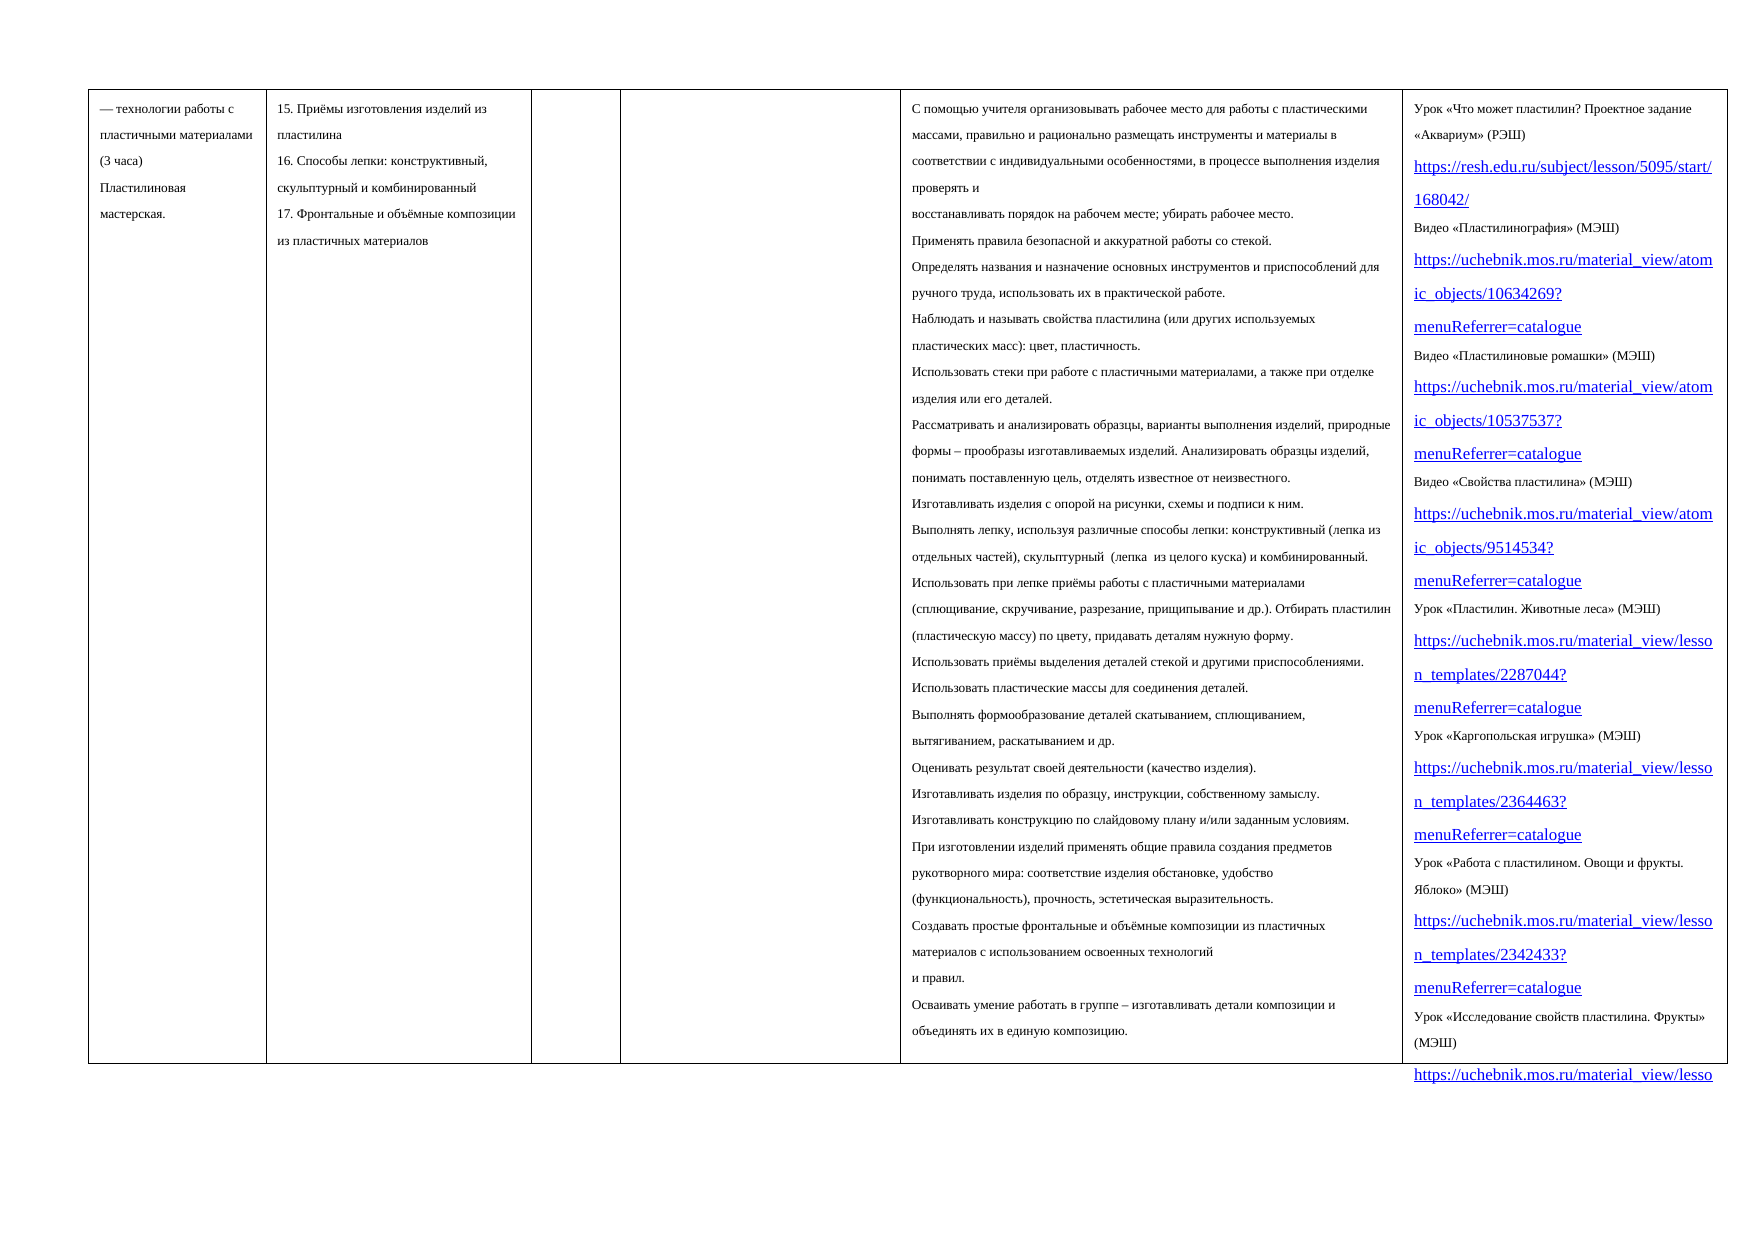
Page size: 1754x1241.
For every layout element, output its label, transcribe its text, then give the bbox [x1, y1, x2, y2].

table_cell — технологии работы с пластичными материалами (3 часа) Пластилиновая мастерская. [89, 90, 266, 1063]
table_cell С помощью учителя организовывать рабочее место для работы с пластическими массами, правильно и рационально размещать инструменты и материалы в соответствии с индивидуальными особенностями, в процессе выполнения изделия проверять и восстанавливать порядок на рабочем месте; убирать рабочее место. Применять правила безопасной и аккуратной работы со стекой. Определять названия и назначение основных инструментов и приспособлений для ручного труда, использовать их в практической работе. Наблюдать и называть свойства пластилина (или других используемых пластических масс): цвет, пластичность. Использовать стеки при работе с пластичными материалами, а также при отделке изделия или его деталей. Рассматривать и анализировать образцы, варианты выполнения изделий, природные формы – прообразы изготавливаемых изделий. Анализировать образцы изделий, понимать поставленную цель, отделять известное от неизвестного. Изготавливать изделия с опорой на рисунки, схемы и подписи к ним. Выполнять лепку, используя различные способы лепки: конструктивный (лепка из отдельных частей), скульптурный (лепка из целого куска) и комбинированный. Использовать при лепке приёмы работы с пластичными материалами (сплющивание, скручивание, разрезание, прищипывание и др.). Отбирать пластилин (пластическую массу) по цвету, придавать деталям нужную форму. Использовать приёмы выделения деталей стекой и другими приспособлениями. Использовать пластические массы для соединения деталей. Выполнять формообразование деталей скатыванием, сплющиванием, вытягиванием, раскатыванием и др. Оценивать результат своей деятельности (качество изделия). Изготавливать изделия по образцу, инструкции, собственному замыслу. Изготавливать конструкцию по слайдовому плану и/или заданным условиям. При изготовлении изделий применять общие правила создания предметов рукотворного мира: соответствие изделия обстановке, удобство (функциональность), прочность, эстетическая выразительность. Создавать простые фронтальные и объёмные композиции из пластичных материалов с использованием освоенных технологий и правил. Осваивать умение работать в группе – изготавливать детали композиции и объединять их в единую композицию. [901, 90, 1402, 1063]
table_cell Урок «Что может пластилин? Проектное задание «Аквариум» (РЭШ) https://resh.edu.ru/subject/lesson/5095/start/168042/ Видео «Пластилинография» (МЭШ) https://uchebnik.mos.ru/material_view/atomic_objects/10634269?menuReferrer=catalogue Видео «Пластилиновые ромашки» (МЭШ) https://uchebnik.mos.ru/material_view/atomic_objects/10537537?menuReferrer=catalogue Видео «Свойства пластилина» (МЭШ) https://uchebnik.mos.ru/material_view/atomic_objects/9514534?menuReferrer=catalogue Урок «Пластилин. Животные леса» (МЭШ) https://uchebnik.mos.ru/material_view/lesson_templates/2287044?menuReferrer=catalogue Урок «Каргопольская игрушка» (МЭШ) https://uchebnik.mos.ru/material_view/lesson_templates/2364463?menuReferrer=catalogue Урок «Работа с пластилином. Овощи и фрукты. Яблоко» (МЭШ) https://uchebnik.mos.ru/material_view/lesson_templates/2342433?menuReferrer=catalogue Урок «Исследование свойств пластилина. Фрукты» (МЭШ) https://uchebnik.mos.ru/material_view/lesson_templates/2309939?menuReferrer=catalogue [1403, 90, 1727, 1063]
table_cell 15. Приёмы изготовления изделий из пластилина 16. Способы лепки: конструктивный, скульптурный и комбинированный 17. Фронтальные и объёмные композиции из пластичных материалов [267, 90, 531, 1063]
